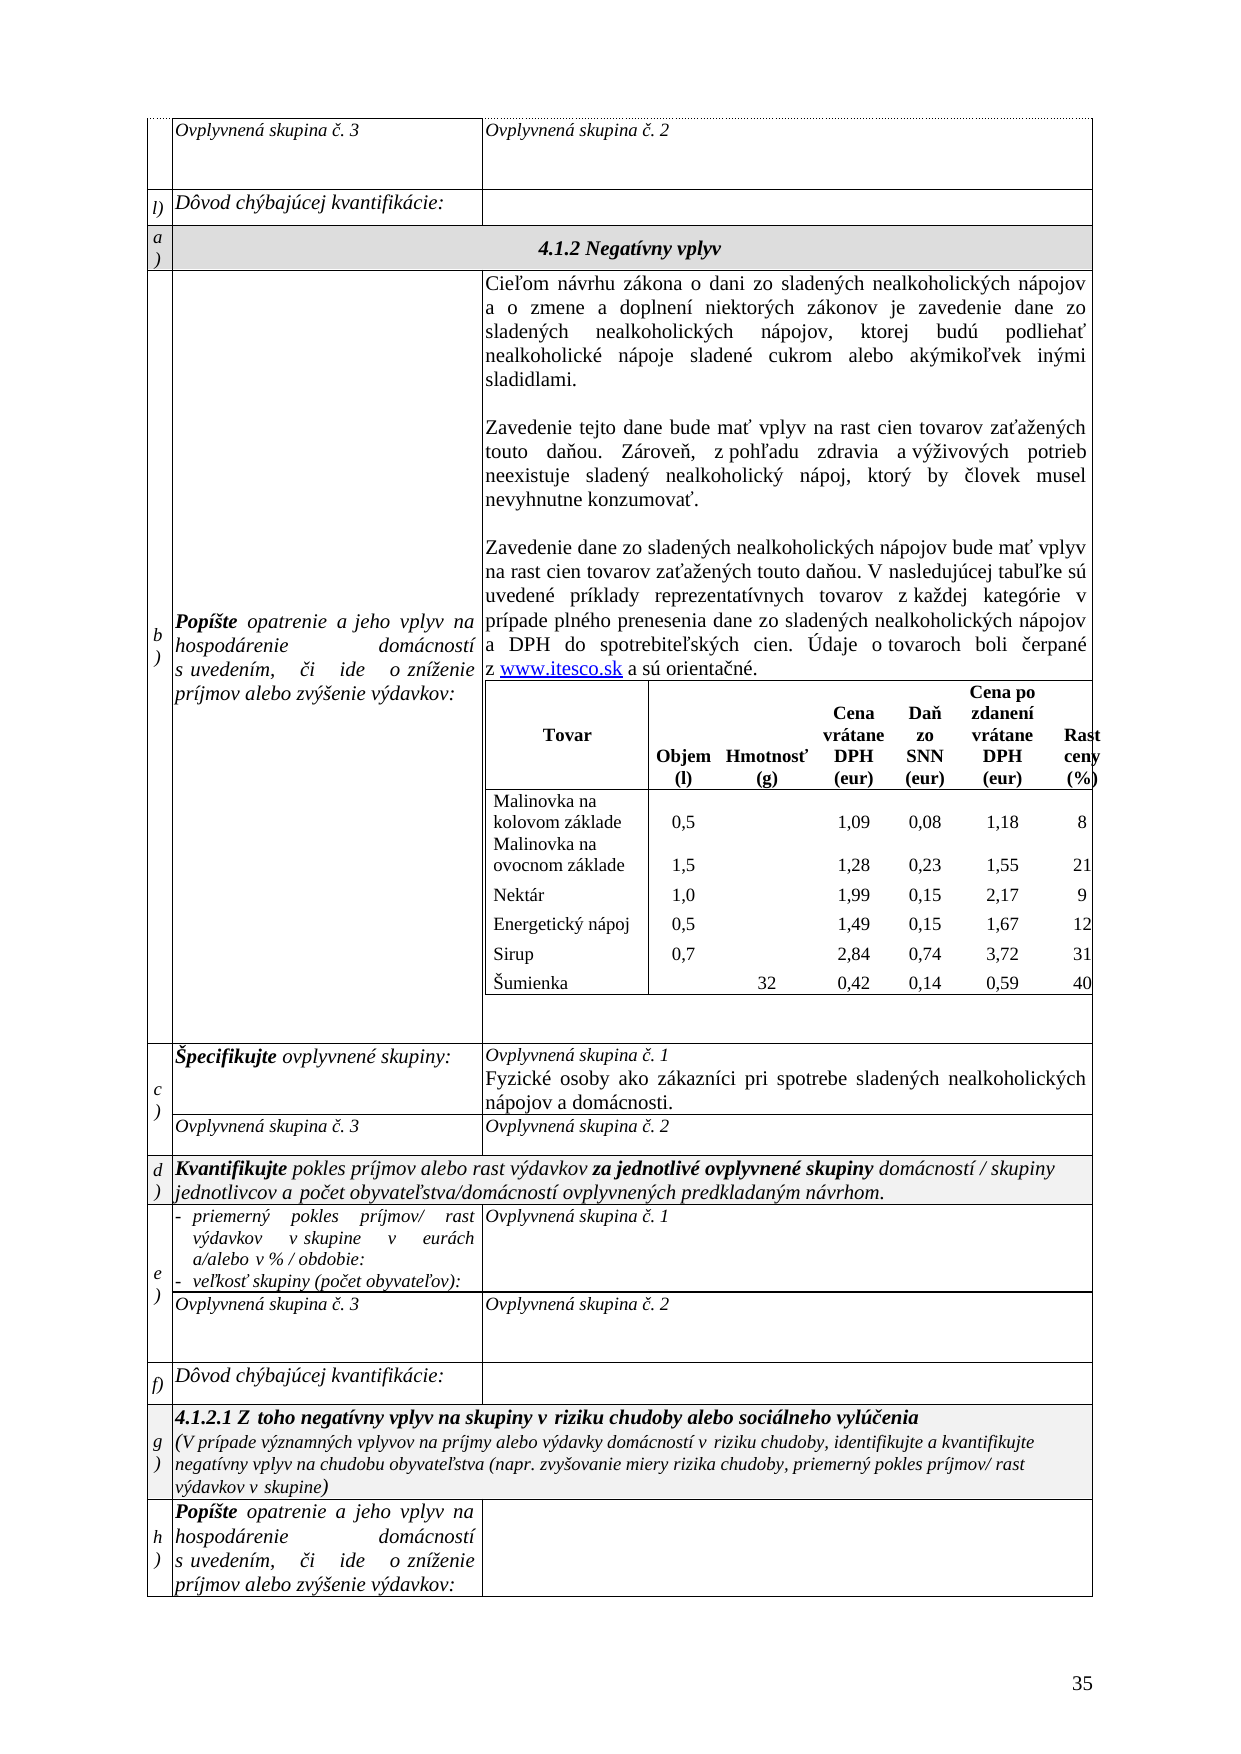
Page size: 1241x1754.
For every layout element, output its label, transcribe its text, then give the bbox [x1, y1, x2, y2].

table_cell c) [148, 1044, 172, 1155]
table_cell Dôvod chýbajúcej kvantifikácie: [173, 1363, 482, 1404]
table_cell 4.1.2.1 Z toho negatívny vplyv na skupiny v riziku chudoby alebo sociálneho vylúčenia (V prípade významných vplyvov na príjmy alebo výdavky domácností v riziku chudoby, identifikujte a kvantifikujte negatívny vplyv na chudobu obyvateľstva (napr. zvyšovanie miery rizika chudoby, priemerný pokles príjmov/ rast výdavkov v skupine) [173, 1405, 1092, 1498]
table_cell Ovplyvnená skupina č. 3 [173, 1115, 482, 1155]
table_cell l) [148, 190, 172, 225]
table_cell Cieľom návrhu zákona o dani zo sladených nealkoholických nápojov a o zmene a doplnení niektorých zákonov je zavedenie dane zo sladených nealkoholických nápojov, ktorej budú podliehať nealkoholické nápoje sladené cukrom alebo akýmikoľvek inými sladidlami. Zavedenie tejto dane bude mať vplyv na rast cien tovarov zaťažených touto daňou. Zároveň, z pohľadu zdravia a výživových potrieb neexistuje sladený nealkoholický nápoj, ktorý by človek musel nevyhnutne konzumovať. Zavedenie dane zo sladených nealkoholických nápojov bude mať vplyv na rast cien tovarov zaťažených touto daňou. V nasledujúcej tabuľke sú uvedené príklady reprezentatívnych tovarov z každej kategórie v prípade plného prenesenia dane zo sladených nealkoholických nápojov a DPH do spotrebiteľských cien. Údaje o tovaroch boli čerpané z www.itesco.sk a sú orientačné. [483, 271, 1092, 1043]
table_cell Ovplyvnená skupina č. 3 [173, 119, 482, 189]
table_cell 4.1.2 Negatívny vplyv [173, 226, 1092, 269]
table_cell Ovplyvnená skupina č. 2 [483, 1115, 1092, 1155]
table_cell f) [148, 1363, 172, 1404]
table_cell Ovplyvnená skupina č. 2 [483, 1293, 1092, 1362]
table_cell [483, 1363, 1092, 1404]
table_cell Popíšte opatrenie a jeho vplyv na hospodárenie domácností s uvedením, či ide o zníženie príjmov alebo zvýšenie výdavkov: [173, 271, 482, 1043]
table_cell Popíšte opatrenie a jeho vplyv na hospodárenie domácností s uvedením, či ide o zníženie príjmov alebo zvýšenie výdavkov: [173, 1500, 482, 1596]
table_cell d) [148, 1156, 172, 1204]
table_cell Ovplyvnená skupina č. 2 [483, 118, 1092, 189]
table_cell Ovplyvnená skupina č. 3 [173, 1293, 482, 1362]
table_cell Kvantifikujte pokles príjmov alebo rast výdavkov za jednotlivé ovplyvnené skupiny domácností / skupiny jednotlivcov a počet obyvateľstva/domácností ovplyvnených predkladaným návrhom. [173, 1156, 1092, 1204]
table_cell [483, 190, 1092, 225]
table_cell g) [148, 1405, 172, 1498]
table_cell Ovplyvnená skupina č. 1 Fyzické osoby ako zákazníci pri spotrebe sladených nealkoholických nápojov a domácnosti. [483, 1044, 1092, 1114]
table_cell b) [148, 271, 172, 1043]
table_cell e) [148, 1205, 172, 1362]
table_cell Ovplyvnená skupina č. 1 [483, 1205, 1092, 1291]
table_cell Dôvod chýbajúcej kvantifikácie: [173, 190, 482, 225]
table_cell Špecifikujte ovplyvnené skupiny: [173, 1044, 482, 1114]
table_cell [483, 1500, 1092, 1596]
table_cell h) [148, 1500, 172, 1596]
table_cell a) [148, 226, 172, 269]
table_cell priemerný pokles príjmov/ rast výdavkov v skupine v eurách a/alebo v % / obdobie: veľkosť skupiny (počet obyvateľov): [173, 1205, 482, 1291]
table_cell k) [148, 118, 172, 189]
